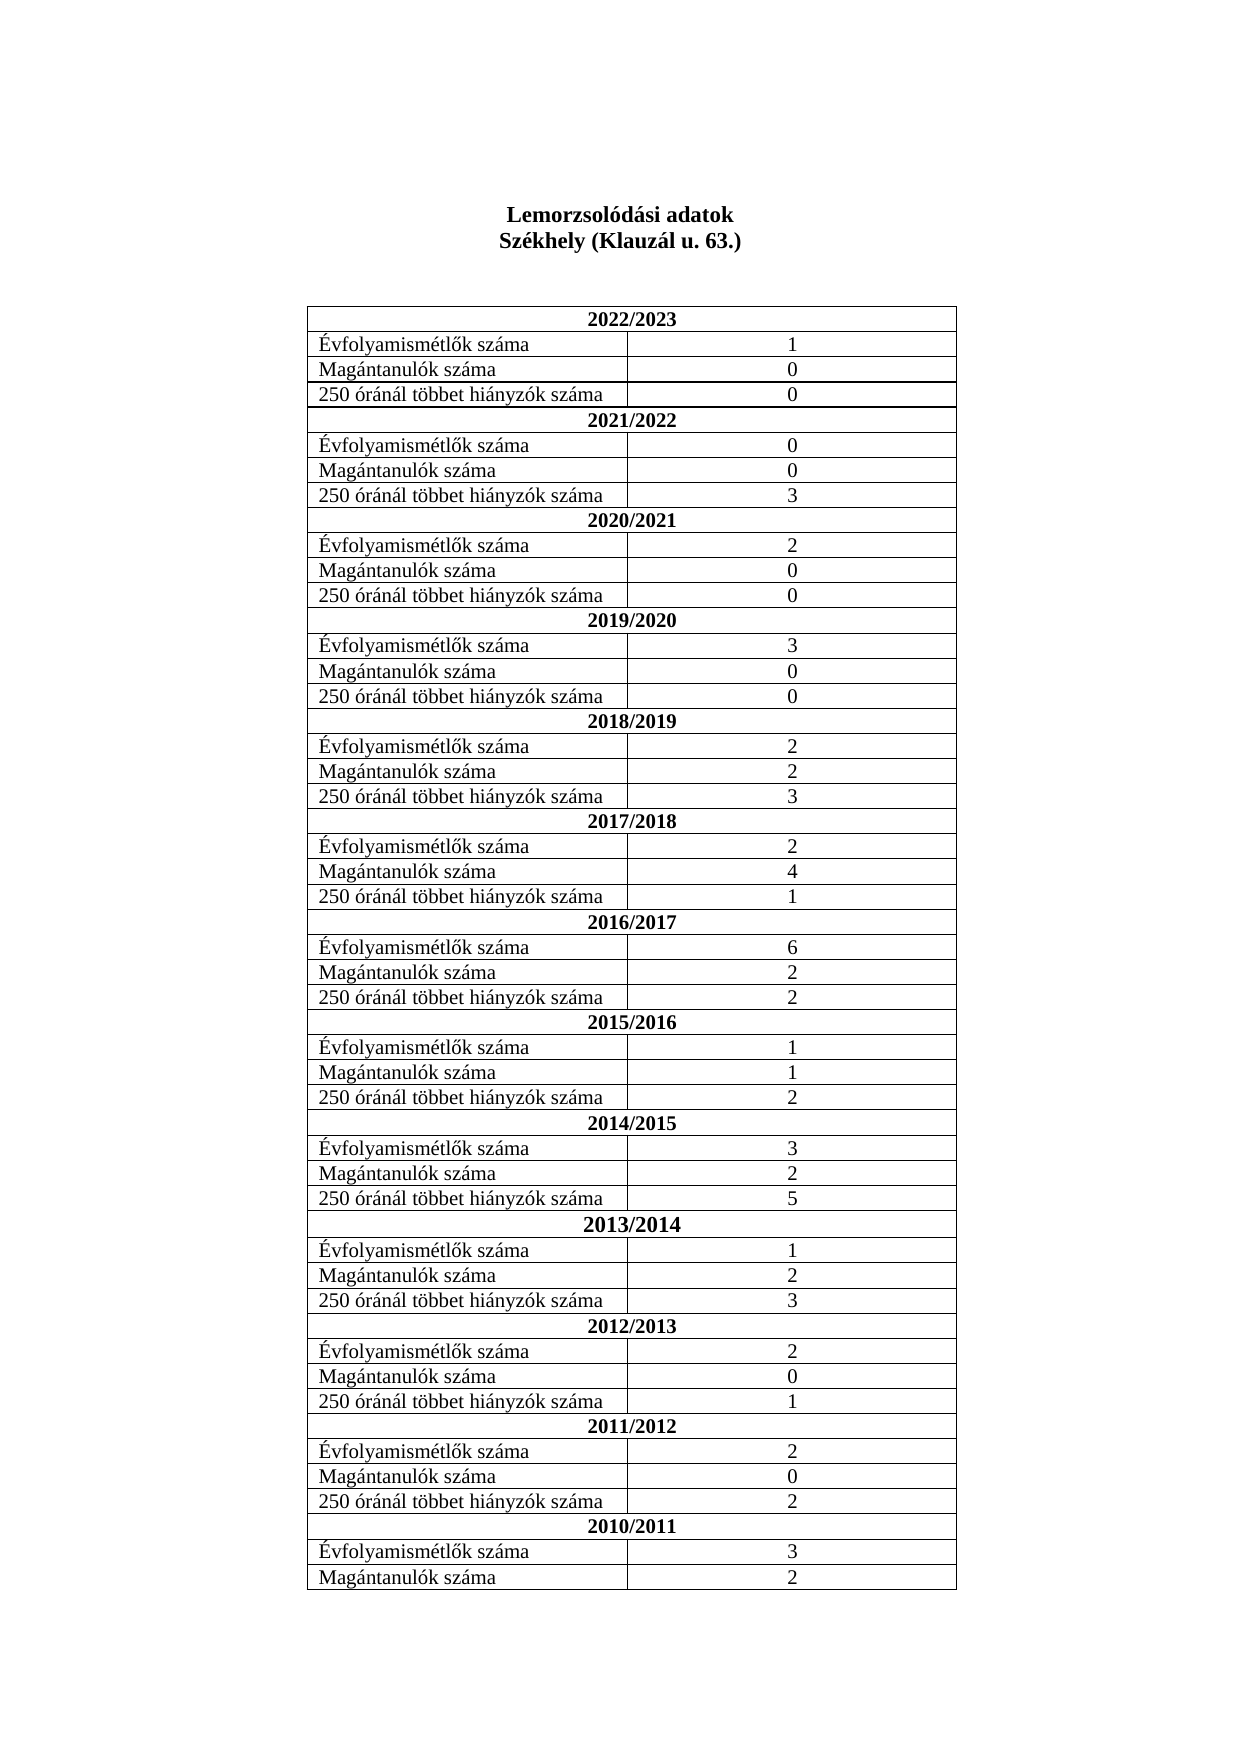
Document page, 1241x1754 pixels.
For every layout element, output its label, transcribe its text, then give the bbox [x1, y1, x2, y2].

table_cell Évfolyamismétlők száma [308, 332, 627, 356]
table_cell 1 [628, 1060, 956, 1084]
table_cell 250 óránál többet hiányzók száma [308, 1389, 627, 1413]
table_cell Évfolyamismétlők száma [308, 935, 627, 959]
table_cell 250 óránál többet hiányzók száma [308, 383, 627, 406]
table_cell Magántanulók száma [308, 558, 627, 582]
table_cell Évfolyamismétlők száma [308, 1035, 627, 1059]
table_cell 2015/2016 [308, 1010, 956, 1034]
table_cell 0 [628, 684, 956, 708]
table_cell 2 [628, 1489, 956, 1513]
table_cell Évfolyamismétlők száma [308, 734, 627, 758]
table_cell 1 [628, 1035, 956, 1059]
table_cell 250 óránál többet hiányzók száma [308, 985, 627, 1009]
table_cell 2 [628, 734, 956, 758]
table_cell Magántanulók száma [308, 1364, 627, 1388]
table_cell 3 [628, 784, 956, 808]
table_cell Évfolyamismétlők száma [308, 1540, 627, 1563]
table_cell 1 [628, 885, 956, 908]
table_cell 2 [628, 1339, 956, 1363]
table_cell 2019/2020 [308, 608, 956, 632]
table_cell 0 [628, 659, 956, 683]
table_cell 1 [628, 332, 956, 356]
table_cell Magántanulók száma [308, 1565, 627, 1589]
table_cell Magántanulók száma [308, 859, 627, 883]
table_cell Magántanulók száma [308, 659, 627, 683]
table_cell 5 [628, 1186, 956, 1210]
table_cell 6 [628, 935, 956, 959]
table_cell 3 [628, 1289, 956, 1312]
table_cell 0 [628, 433, 956, 457]
table_cell 2013/2014 [308, 1211, 956, 1237]
table_cell 250 óránál többet hiányzók száma [308, 1289, 627, 1312]
table_cell 1 [628, 1238, 956, 1262]
table_cell Magántanulók száma [308, 960, 627, 984]
table_cell 2 [628, 1085, 956, 1109]
table_cell Magántanulók száma [308, 357, 627, 381]
table_cell 0 [628, 458, 956, 482]
table_cell 250 óránál többet hiányzók száma [308, 1186, 627, 1210]
table_cell 2016/2017 [308, 910, 956, 934]
table_cell 250 óránál többet hiányzók száma [308, 784, 627, 808]
table_cell 250 óránál többet hiányzók száma [308, 885, 627, 908]
table_cell 2 [628, 759, 956, 783]
table_cell 0 [628, 558, 956, 582]
table_cell 250 óránál többet hiányzók száma [308, 483, 627, 507]
table_cell 3 [628, 1540, 956, 1563]
table_cell 1 [628, 1389, 956, 1413]
table_cell 3 [628, 483, 956, 507]
table_cell 3 [628, 634, 956, 657]
table_cell Évfolyamismétlők száma [308, 634, 627, 657]
table_cell Évfolyamismétlők száma [308, 1439, 627, 1463]
table_cell 3 [628, 1136, 956, 1159]
table_cell Évfolyamismétlők száma [308, 433, 627, 457]
table_cell Évfolyamismétlők száma [308, 533, 627, 557]
table_cell 2 [628, 533, 956, 557]
table_cell 2010/2011 [308, 1514, 956, 1538]
table_cell 2018/2019 [308, 709, 956, 733]
table_cell 2 [628, 960, 956, 984]
table_cell 250 óránál többet hiányzók száma [308, 1489, 627, 1513]
table_cell 0 [628, 383, 956, 406]
table_cell 2020/2021 [308, 508, 956, 532]
table_cell 4 [628, 859, 956, 883]
table_cell 2 [628, 1161, 956, 1185]
table_cell Évfolyamismétlők száma [308, 1136, 627, 1159]
table_cell 2012/2013 [308, 1314, 956, 1338]
table_cell Magántanulók száma [308, 1464, 627, 1488]
table_cell 2 [628, 1565, 956, 1589]
table_cell Évfolyamismétlők száma [308, 1238, 627, 1262]
table_cell 2 [628, 1439, 956, 1463]
text Székhely (Klauzál u. 63.) [148, 227, 1093, 253]
table_cell Magántanulók száma [308, 458, 627, 482]
table_cell Magántanulók száma [308, 1060, 627, 1084]
table_cell 2021/2022 [308, 408, 956, 432]
table_cell Évfolyamismétlők száma [308, 1339, 627, 1363]
table_cell 0 [628, 1364, 956, 1388]
table_cell Magántanulók száma [308, 1263, 627, 1287]
table_cell 2017/2018 [308, 809, 956, 833]
table_cell Magántanulók száma [308, 1161, 627, 1185]
table_cell 2 [628, 834, 956, 858]
table_cell 2014/2015 [308, 1110, 956, 1134]
table_cell 250 óránál többet hiányzók száma [308, 1085, 627, 1109]
table_cell Évfolyamismétlők száma [308, 834, 627, 858]
table_cell 2 [628, 1263, 956, 1287]
table_cell 2011/2012 [308, 1414, 956, 1438]
text Lemorzsolódási adatok [148, 201, 1093, 227]
table_header 2022/2023 [308, 307, 956, 331]
table_cell 2 [628, 985, 956, 1009]
table_cell 0 [628, 583, 956, 607]
table_cell 250 óránál többet hiányzók száma [308, 684, 627, 708]
table_cell 0 [628, 357, 956, 381]
table_cell 250 óránál többet hiányzók száma [308, 583, 627, 607]
table_cell Magántanulók száma [308, 759, 627, 783]
table_cell 0 [628, 1464, 956, 1488]
